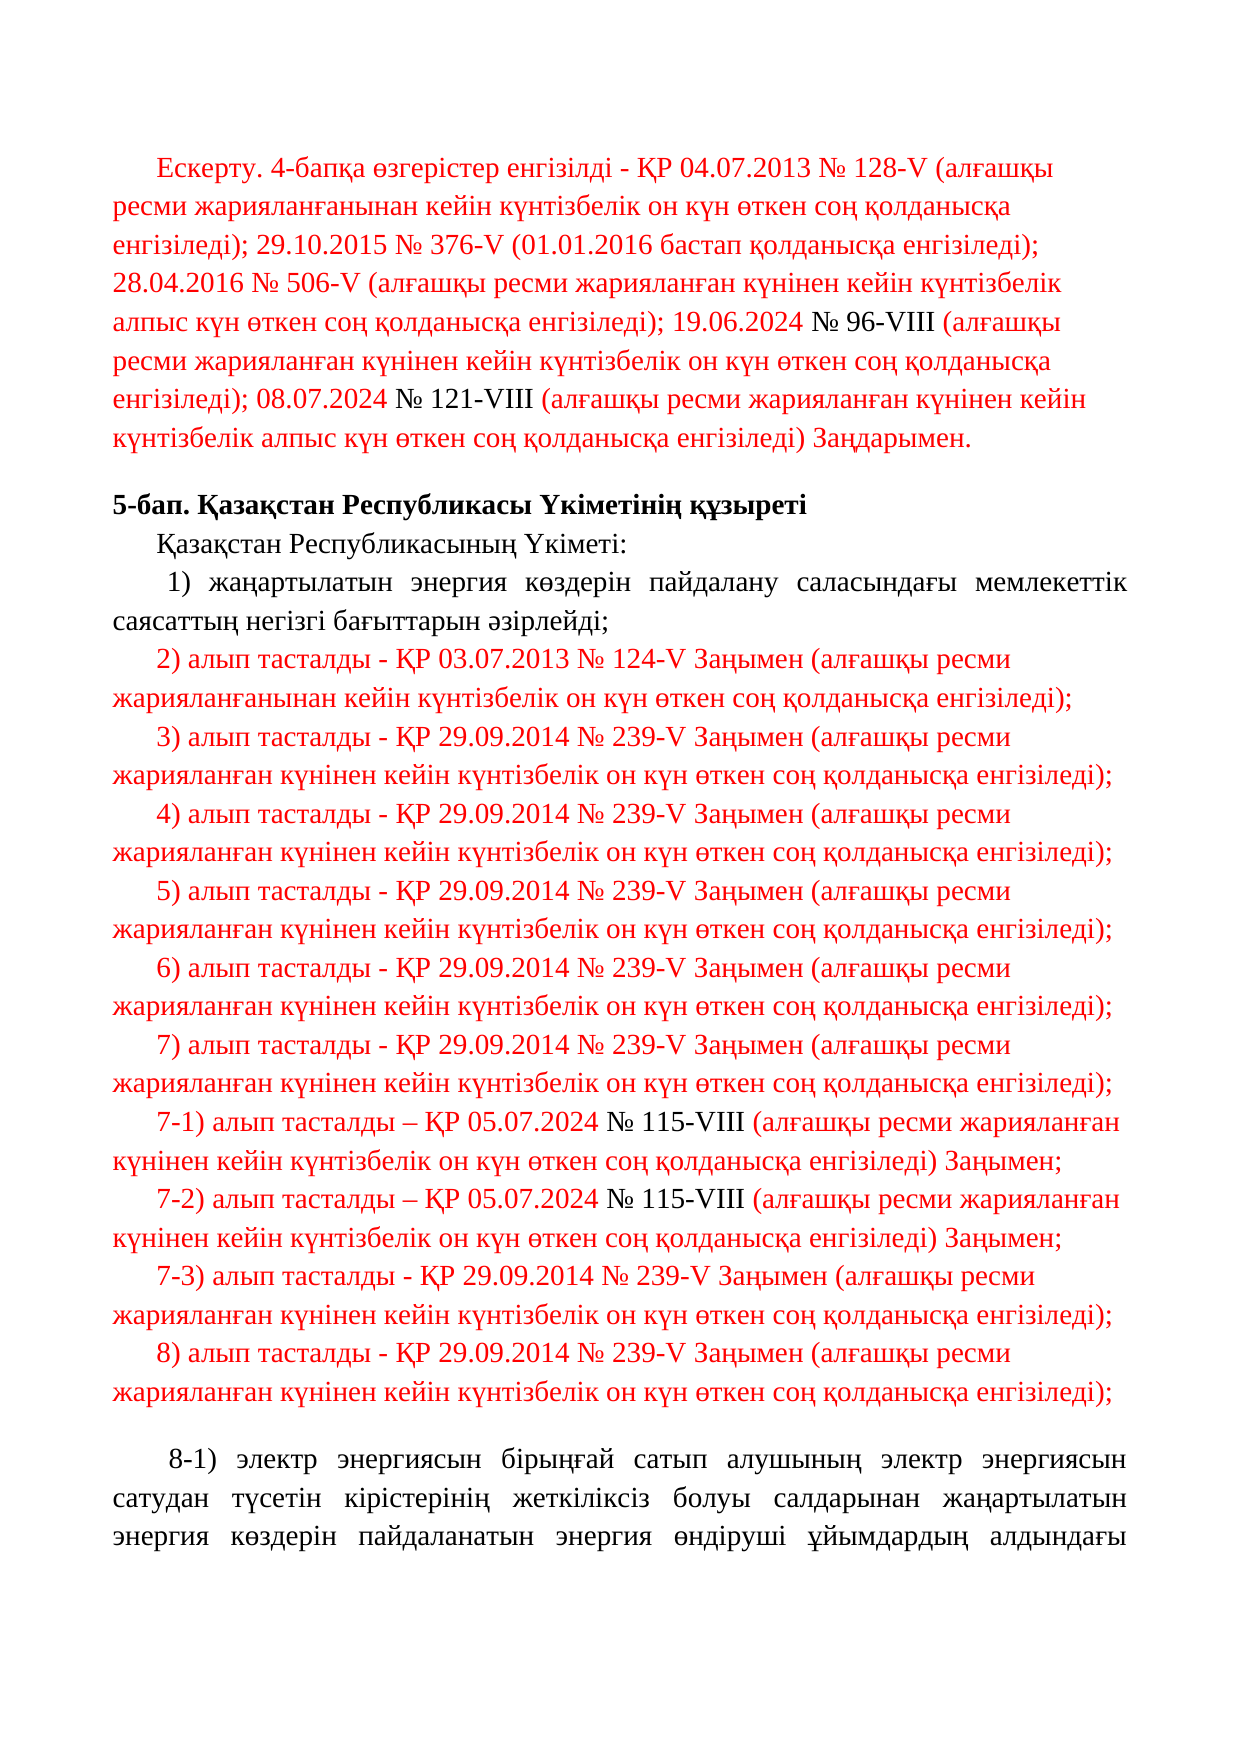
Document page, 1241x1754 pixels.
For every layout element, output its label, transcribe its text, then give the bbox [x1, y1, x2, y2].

text 2) алып тасталды - ҚР 03.07.2013 № 124-V Заңымен (алғашқы ресми жарияланғанынан кейін күнтізбелік он күн өткен соң қолданысқа енгізіледі); 3) алып тасталды - ҚР 29.09.2014 № 239-V Заңымен (алғашқы ресми жарияланған күнінен кейiн күнтiзбелiк он күн өткен соң қолданысқа енгiзiледi); 4) алып тасталды - ҚР 29.09.2014 № 239-V Заңымен (алғашқы ресми жарияланған күнінен кейiн күнтiзбелiк он күн өткен соң қолданысқа енгiзiледi); 5) алып тасталды - ҚР 29.09.2014 № 239-V Заңымен (алғашқы ресми жарияланған күнінен кейiн күнтiзбелiк он күн өткен соң қолданысқа енгiзiледi); 6) алып тасталды - ҚР 29.09.2014 № 239-V Заңымен (алғашқы ресми жарияланған күнінен кейiн күнтiзбелiк он күн өткен соң қолданысқа енгiзiледi); 7) алып тасталды - ҚР 29.09.2014 № 239-V Заңымен (алғашқы ресми жарияланған күнінен кейiн күнтiзбелiк он күн өткен соң қолданысқа енгiзiледi); 7-1) алып тасталды – ҚР 05.07.2024 № 115-VIII (алғашқы ресми жарияланған күнінен кейін күнтізбелік он күн өткен соң қолданысқа енгізіледі) Заңымен; 7-2) алып тасталды – ҚР 05.07.2024 № 115-VIII (алғашқы ресми жарияланған күнінен кейін күнтізбелік он күн өткен соң қолданысқа енгізіледі) Заңымен; 7-3) алып тасталды - ҚР 29.09.2014 № 239-V Заңымен (алғашқы ресми жарияланған күнінен кейiн күнтiзбелiк он күн өткен соң қолданысқа енгiзiледi); 8) алып тасталды - ҚР 29.09.2014 № 239-V Заңымен (алғашқы ресми жарияланған күнінен кейiн күнтiзбелiк он күн өткен соң қолданысқа енгiзiледi); [112, 642, 1128, 1438]
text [112, 1441, 1128, 1552]
text Қазақстан Республикасының Үкiметi: [112, 526, 1128, 559]
text Ескерту. 4-бапқа өзгерістер енгізілді - ҚР 04.07.2013 № 128-V (алғашқы ресми жарияланғанынан кейін күнтізбелік он күн өткен соң қолданысқа енгізіледі); 29.10.2015 № 376-V (01.01.2016 бастап қолданысқа енгізіледі); 28.04.2016 № 506-V (алғашқы ресми жарияланған күнінен кейін күнтізбелік алпыс күн өткен соң қолданысқа енгізіледі); 19.06.2024 № 96-VIII (алғашқы ресми жарияланған күнінен кейін күнтізбелік он күн өткен соң қолданысқа енгізіледі); 08.07.2024 № 121-VIII (алғашқы ресми жарияланған күнінен кейін күнтізбелік алпыс күн өткен соң қолданысқа енгізіледі) Заңдарымен. [112, 150, 1128, 483]
text 1) жаңартылатын энергия көздерін пайдалану саласындағы мемлекеттік саясаттың негізгі бағыттарын әзірлейді; [112, 564, 1128, 637]
text 5-бап. Қазақстан Республикасы Үкiметiнiң құзыретi [112, 487, 1128, 521]
